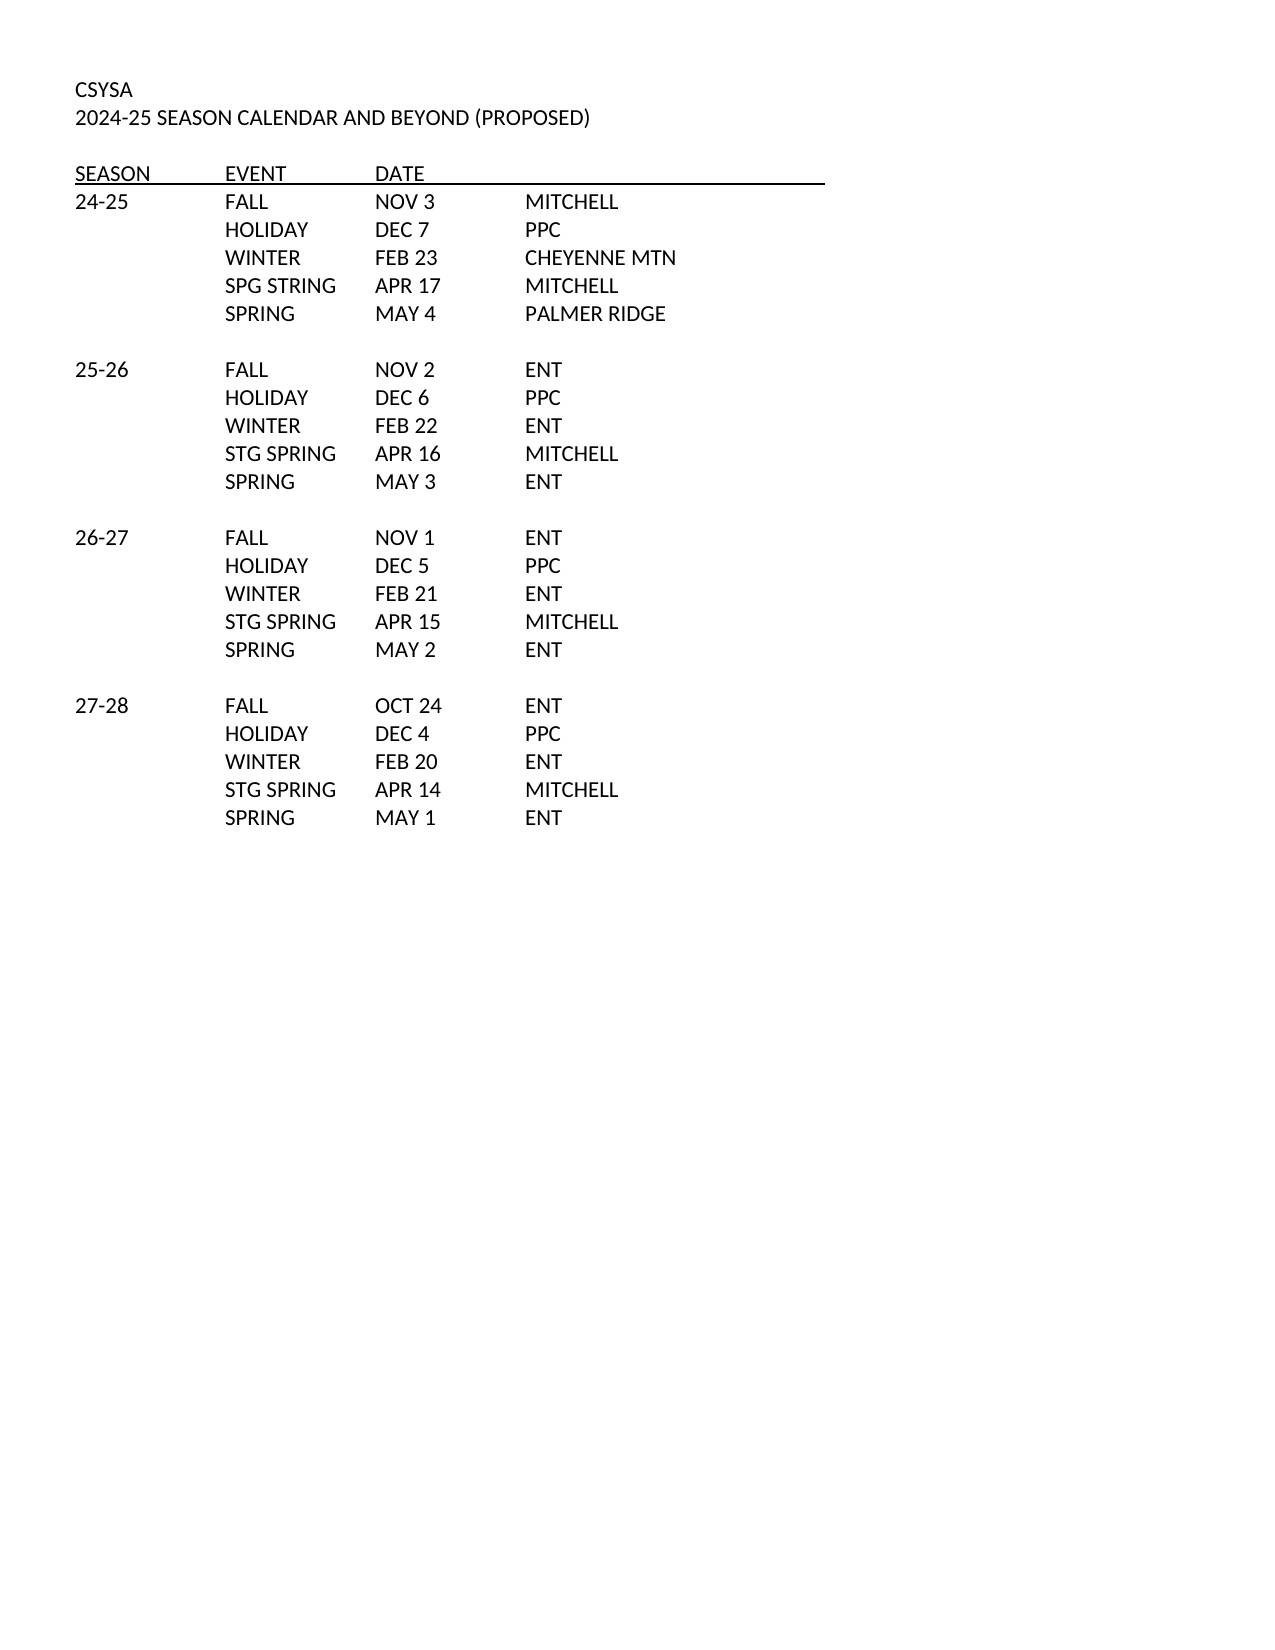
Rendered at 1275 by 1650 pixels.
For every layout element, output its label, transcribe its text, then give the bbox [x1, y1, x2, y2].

text 27-28 FALL OCT 24 ENT [75, 691, 1200, 719]
text CSYSA [75, 75, 1200, 103]
text 25-26 FALL NOV 2 ENT [75, 355, 1200, 383]
text 2024-25 SEASON CALENDAR AND BEYOND (PROPOSED) [75, 103, 1200, 131]
text 26-27 FALL NOV 1 ENT [75, 523, 1200, 551]
text HOLIDAY DEC 5 PPC [75, 551, 1200, 579]
text WINTER FEB 20 ENT [75, 747, 1200, 776]
text SEASON EVENT DATE [75, 159, 1200, 187]
text HOLIDAY DEC 7 PPC [150, 215, 1200, 243]
text SPG STRING APR 17 MITCHELL [150, 271, 1200, 299]
text SPRING MAY 3 ENT [75, 467, 1200, 495]
text HOLIDAY DEC 6 PPC [75, 383, 1200, 411]
text STG SPRING APR 16 MITCHELL [75, 439, 1200, 467]
text STG SPRING APR 15 MITCHELL [75, 607, 1200, 635]
text SPRING MAY 2 ENT [75, 635, 1200, 663]
text HOLIDAY DEC 4 PPC [75, 719, 1200, 747]
text WINTER FEB 23 CHEYENNE MTN [150, 243, 1200, 271]
text WINTER FEB 21 ENT [75, 579, 1200, 607]
text SPRING MAY 1 ENT [75, 803, 1200, 832]
text STG SPRING APR 14 MITCHELL [75, 776, 1200, 803]
text WINTER FEB 22 ENT [75, 411, 1200, 439]
text 24-25 FALL NOV 3 MITCHELL [75, 187, 1200, 215]
text SPRING MAY 4 PALMER RIDGE [150, 299, 1200, 327]
